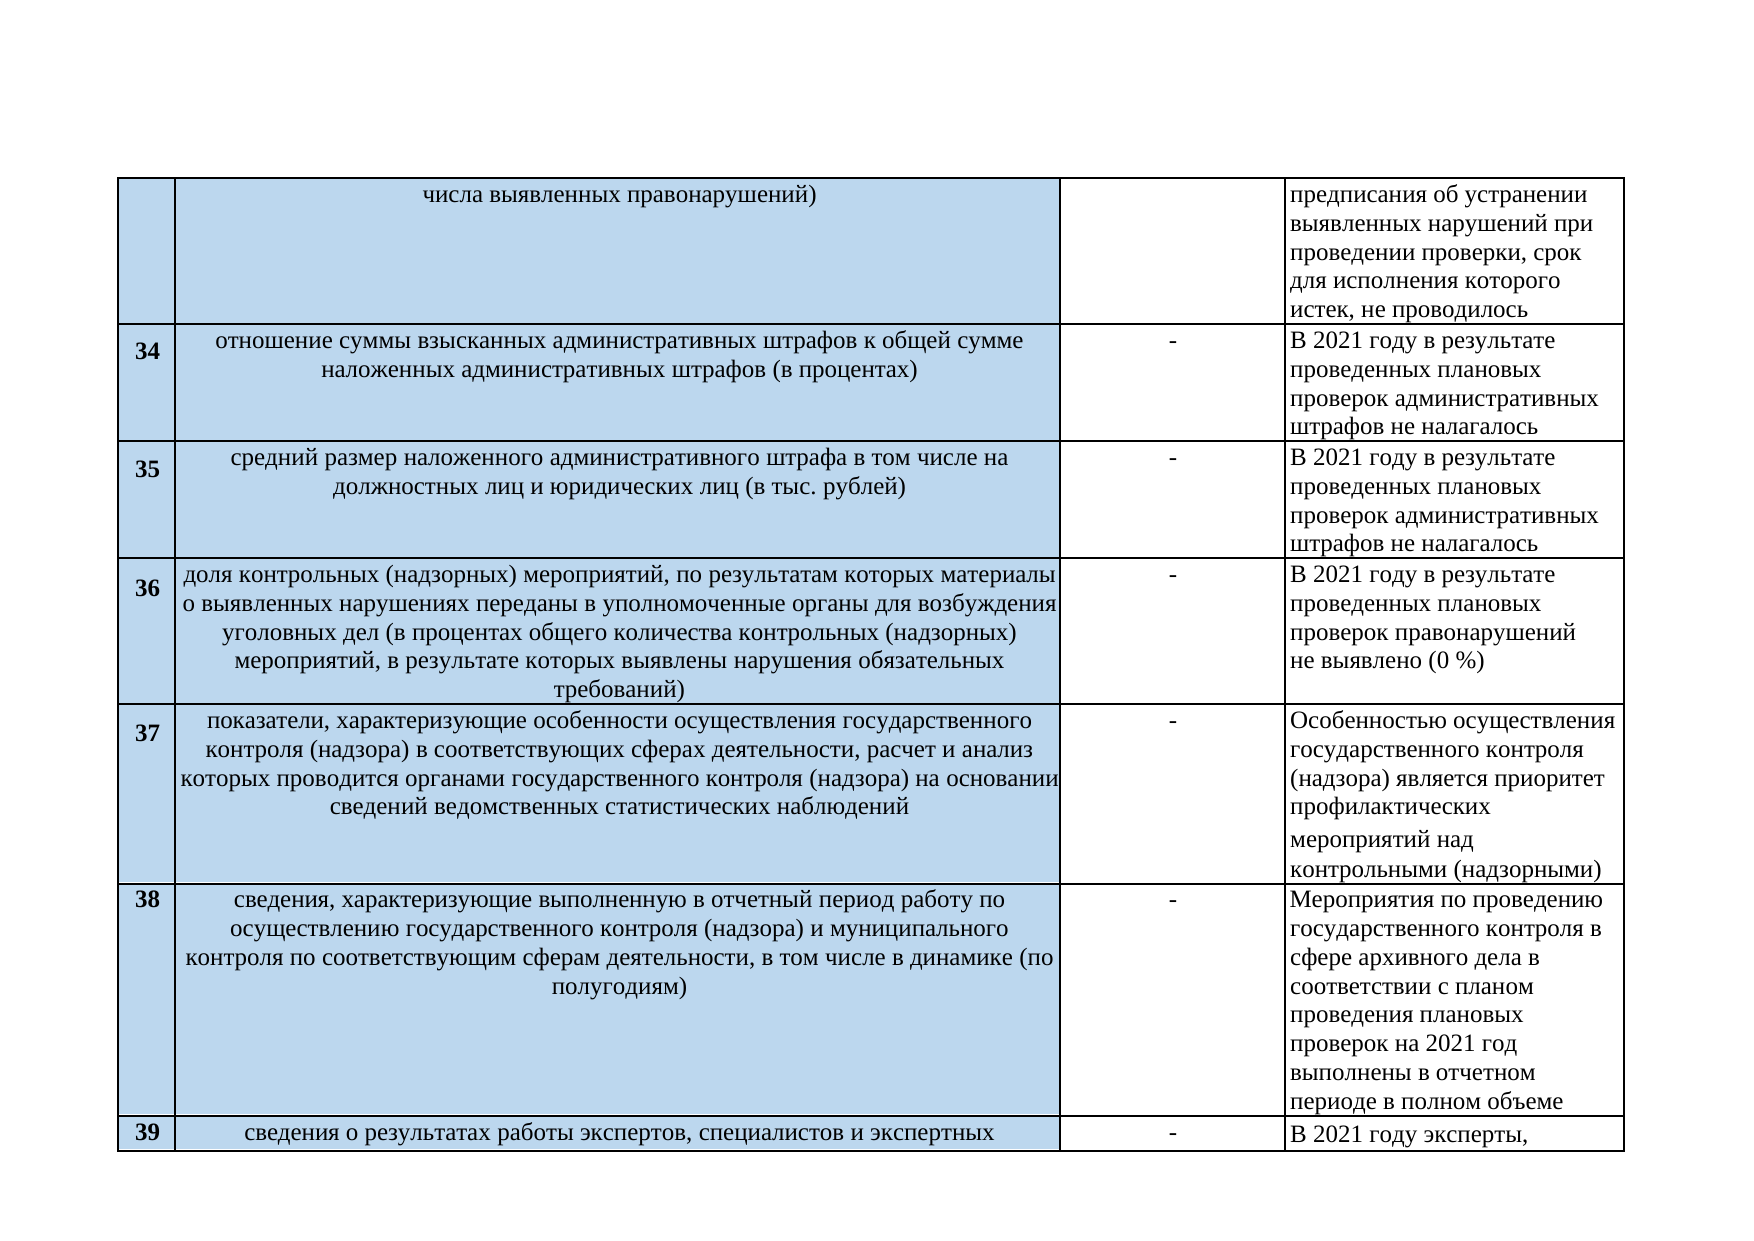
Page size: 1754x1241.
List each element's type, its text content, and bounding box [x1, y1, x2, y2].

table_cell 34 [119, 325, 174, 440]
table_cell В 2021 году в результате проведенных плановых проверок административных штрафов не налагалось [1286, 325, 1623, 440]
table_cell показатели, характеризующие особенности осуществления государственного контроля (надзора) в соответствующих сферах деятельности, расчет и анализ которых проводится органами государственного контроля (надзора) на основании сведений ведомственных статистических наблюдений [176, 705, 1059, 882]
table_cell - [1061, 179, 1284, 323]
table_cell Особенностью осуществления государственного контроля (надзора) является приоритет профилактических мероприятий над контрольными (надзорными) [1286, 705, 1623, 882]
table_cell средний размер наложенного административного штрафа в том числе на должностных лиц и юридических лиц (в тыс. рублей) [176, 442, 1059, 557]
table_cell 39 [119, 1117, 174, 1149]
table_cell 33 [119, 179, 174, 323]
table_cell - [1061, 1117, 1284, 1149]
table_cell 37 [119, 705, 174, 882]
table_cell - [1061, 885, 1284, 1114]
table_cell отношение суммы взысканных административных штрафов к общей сумме наложенных административных штрафов (в процентах) [176, 325, 1059, 440]
table_cell - [1061, 705, 1284, 882]
table_cell доля контрольных (надзорных) мероприятий, по результатам которых материалы о выявленных нарушениях переданы в уполномоченные органы для возбуждения уголовных дел (в процентах общего количества контрольных (надзорных) мероприятий, в результате которых выявлены нарушения обязательных требований) [176, 559, 1059, 703]
table_cell - [1061, 442, 1284, 557]
table_cell - [1061, 559, 1284, 703]
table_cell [1286, 179, 1623, 323]
table_cell Мероприятия по проведению государственного контроля в сфере архивного дела в соответствии с планом проведения плановых проверок на 2021 год выполнены в отчетном периоде в полном объеме [1286, 885, 1623, 1114]
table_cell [176, 1117, 1059, 1149]
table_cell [1286, 1117, 1623, 1149]
table_cell 35 [119, 442, 174, 557]
table_cell 38 [119, 885, 174, 1114]
table_cell сведения, характеризующие выполненную в отчетный период работу по осуществлению государственного контроля (надзора) и муниципального контроля по соответствующим сферам деятельности, в том числе в динамике (по полугодиям) [176, 885, 1059, 1114]
table_cell В 2021 году в результате проведенных плановых проверок административных штрафов не налагалось [1286, 442, 1623, 557]
table_cell - [1061, 325, 1284, 440]
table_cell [176, 179, 1059, 323]
table_cell 36 [119, 559, 174, 703]
table_cell В 2021 году в результате проведенных плановых проверок правонарушений не выявлено (0 %) [1286, 559, 1623, 703]
